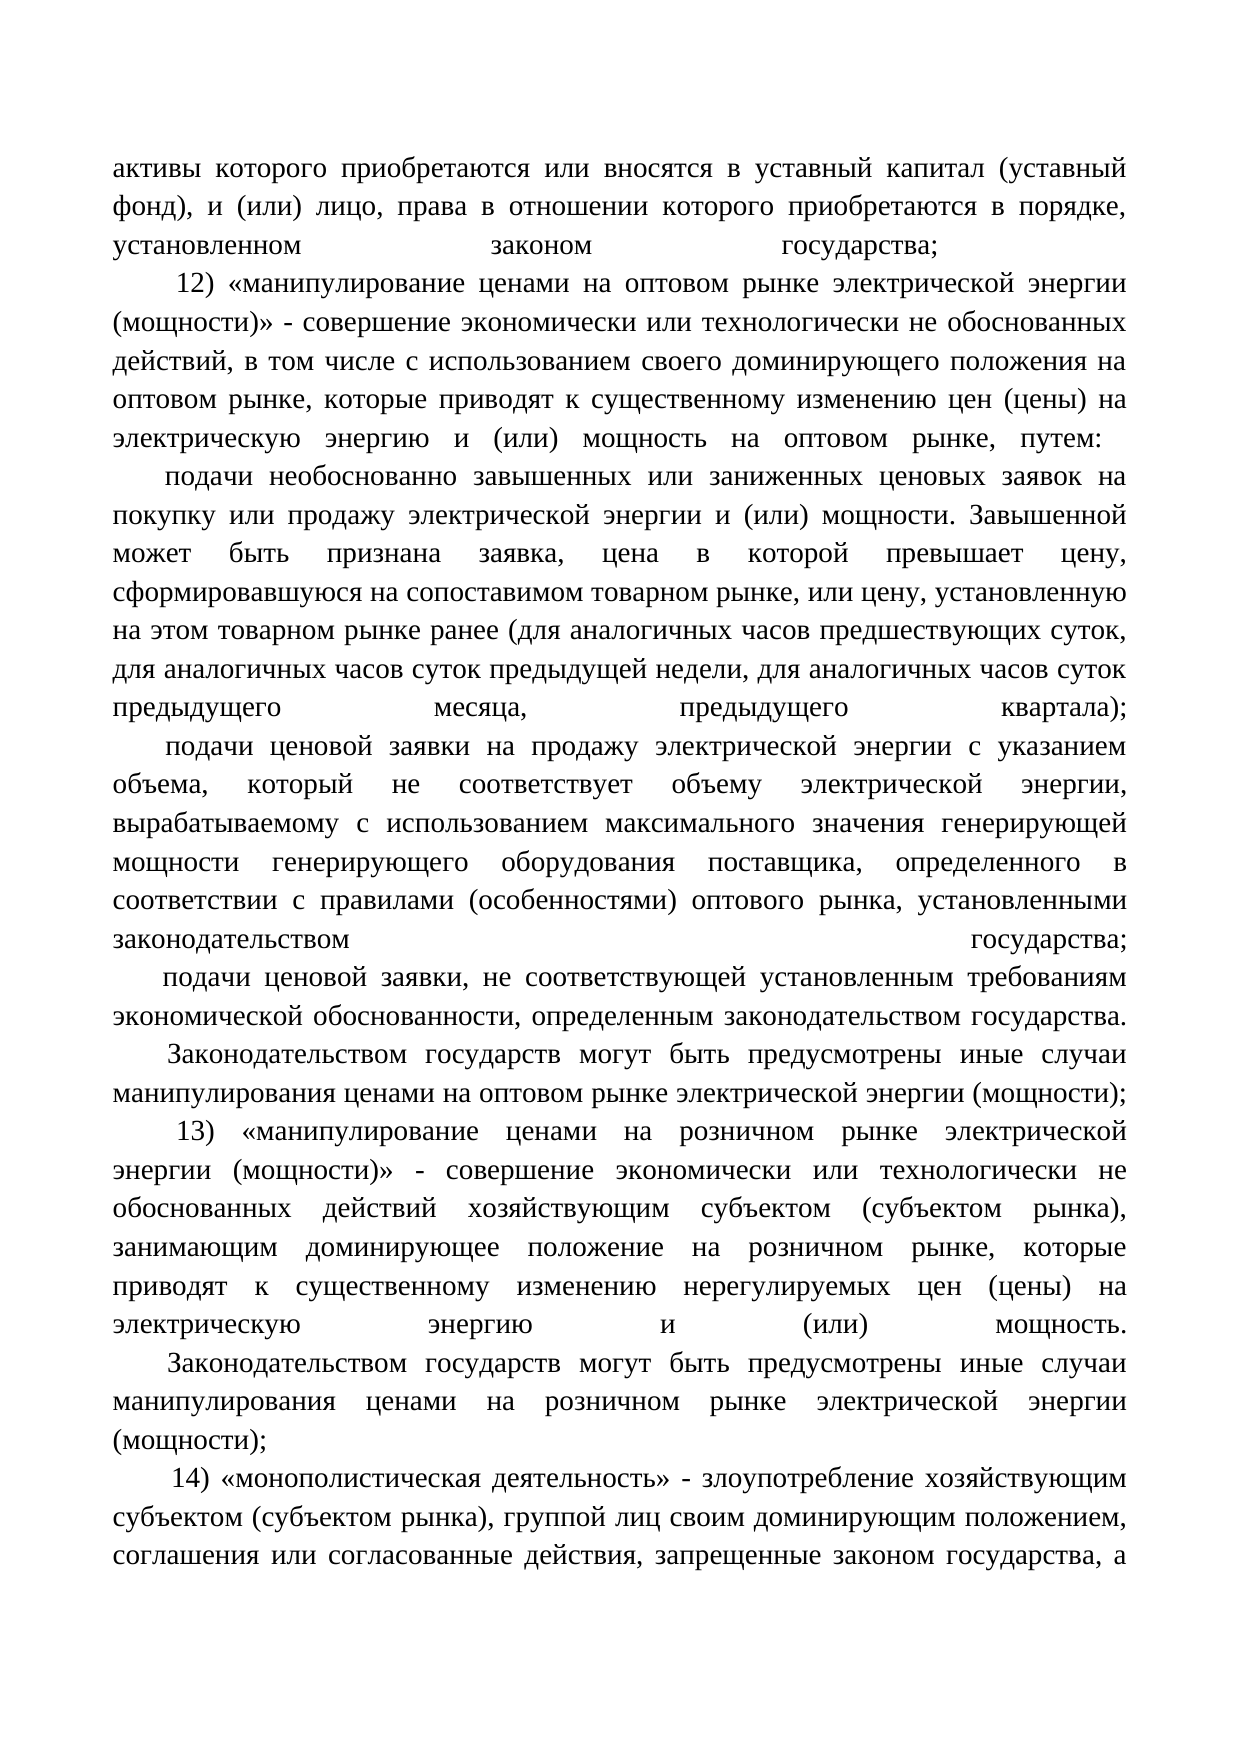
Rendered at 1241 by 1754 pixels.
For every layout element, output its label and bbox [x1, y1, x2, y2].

text [112, 150, 1128, 1571]
